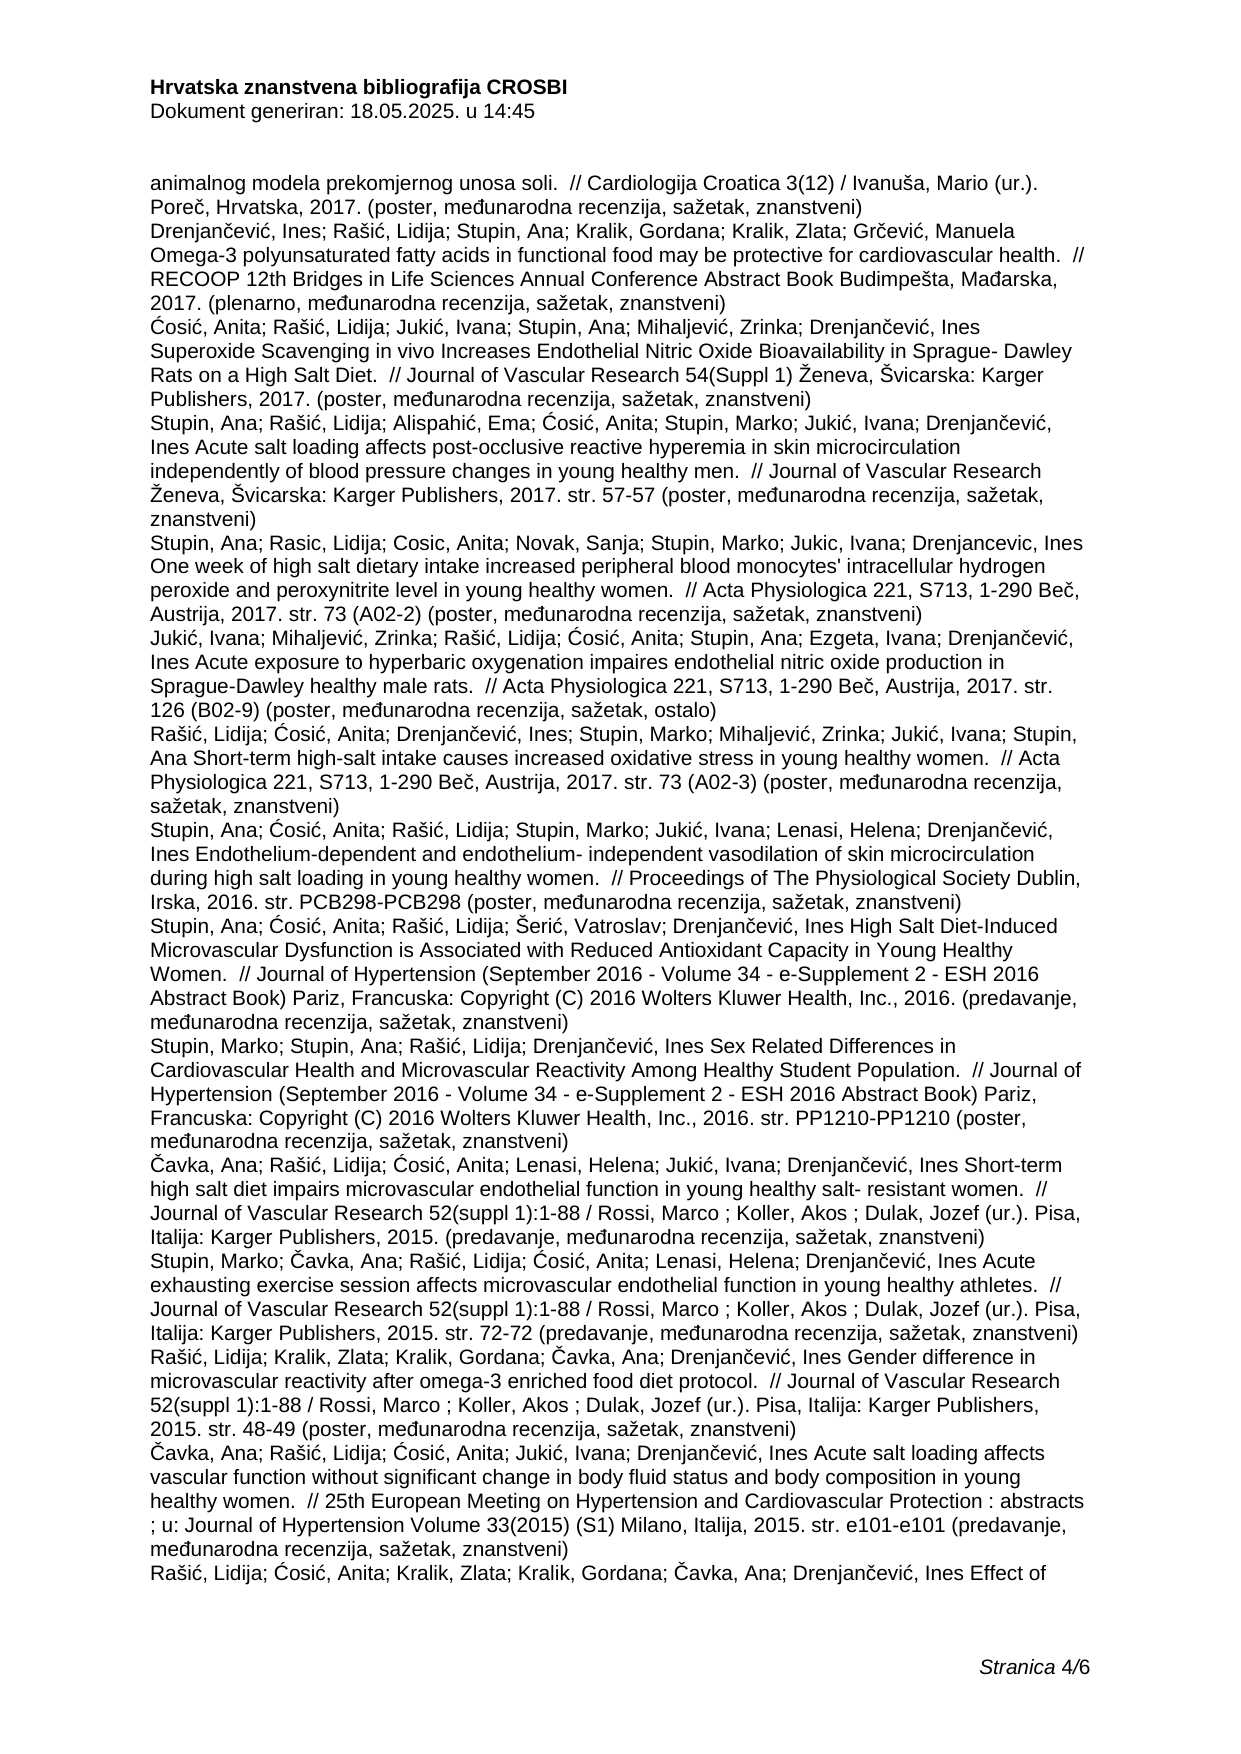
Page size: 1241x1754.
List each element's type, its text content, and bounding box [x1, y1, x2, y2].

text Ćosić, Anita; Rašić, Lidija; Jukić, Ivana; Stupin, Ana; Mihaljević, Zrinka; Drenjančević, Ines [150, 315, 1090, 411]
text Stupin, Ana; Ćosić, Anita; Rašić, Lidija; Šerić, Vatroslav; Drenjančević, Ines [150, 914, 1090, 1033]
text Stupin, Marko; Stupin, Ana; Rašić, Lidija; Drenjančević, Ines [150, 1033, 1090, 1153]
text Čavka, Ana; Rašić, Lidija; Ćosić, Anita; Lenasi, Helena; Jukić, Ivana; Drenjančević, Ines [150, 1153, 1090, 1249]
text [150, 171, 1090, 219]
text Stupin, Ana; Rašić, Lidija; Alispahić, Ema; Ćosić, Anita; Stupin, Marko; Jukić, Ivana; Drenjančević, Ines [150, 411, 1090, 530]
text Stupin, Ana; Rasic, Lidija; Cosic, Anita; Novak, Sanja; Stupin, Marko; Jukic, Ivana; Drenjancevic, Ines [150, 530, 1090, 626]
text Rašić, Lidija; Ćosić, Anita; Drenjančević, Ines; Stupin, Marko; Mihaljević, Zrinka; Jukić, Ivana; Stupin, Ana [150, 722, 1090, 818]
text Stupin, Ana; Ćosić, Anita; Rašić, Lidija; Stupin, Marko; Jukić, Ivana; Lenasi, Helena; Drenjančević, Ines [150, 818, 1090, 914]
text Čavka, Ana; Rašić, Lidija; Ćosić, Anita; Jukić, Ivana; Drenjančević, Ines [150, 1441, 1090, 1561]
text Stupin, Marko; Čavka, Ana; Rašić, Lidija; Ćosić, Anita; Lenasi, Helena; Drenjančević, Ines [150, 1249, 1090, 1345]
text Rašić, Lidija; Kralik, Zlata; Kralik, Gordana; Čavka, Ana; Drenjančević, Ines [150, 1345, 1090, 1441]
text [150, 1561, 1090, 1584]
text Jukić, Ivana; Mihaljević, Zrinka; Rašić, Lidija; Ćosić, Anita; Stupin, Ana; Ezgeta, Ivana; Drenjančević, Ines [150, 626, 1090, 722]
text Drenjančević, Ines; Rašić, Lidija; Stupin, Ana; Kralik, Gordana; Kralik, Zlata; Grčević, Manuela [150, 219, 1090, 315]
